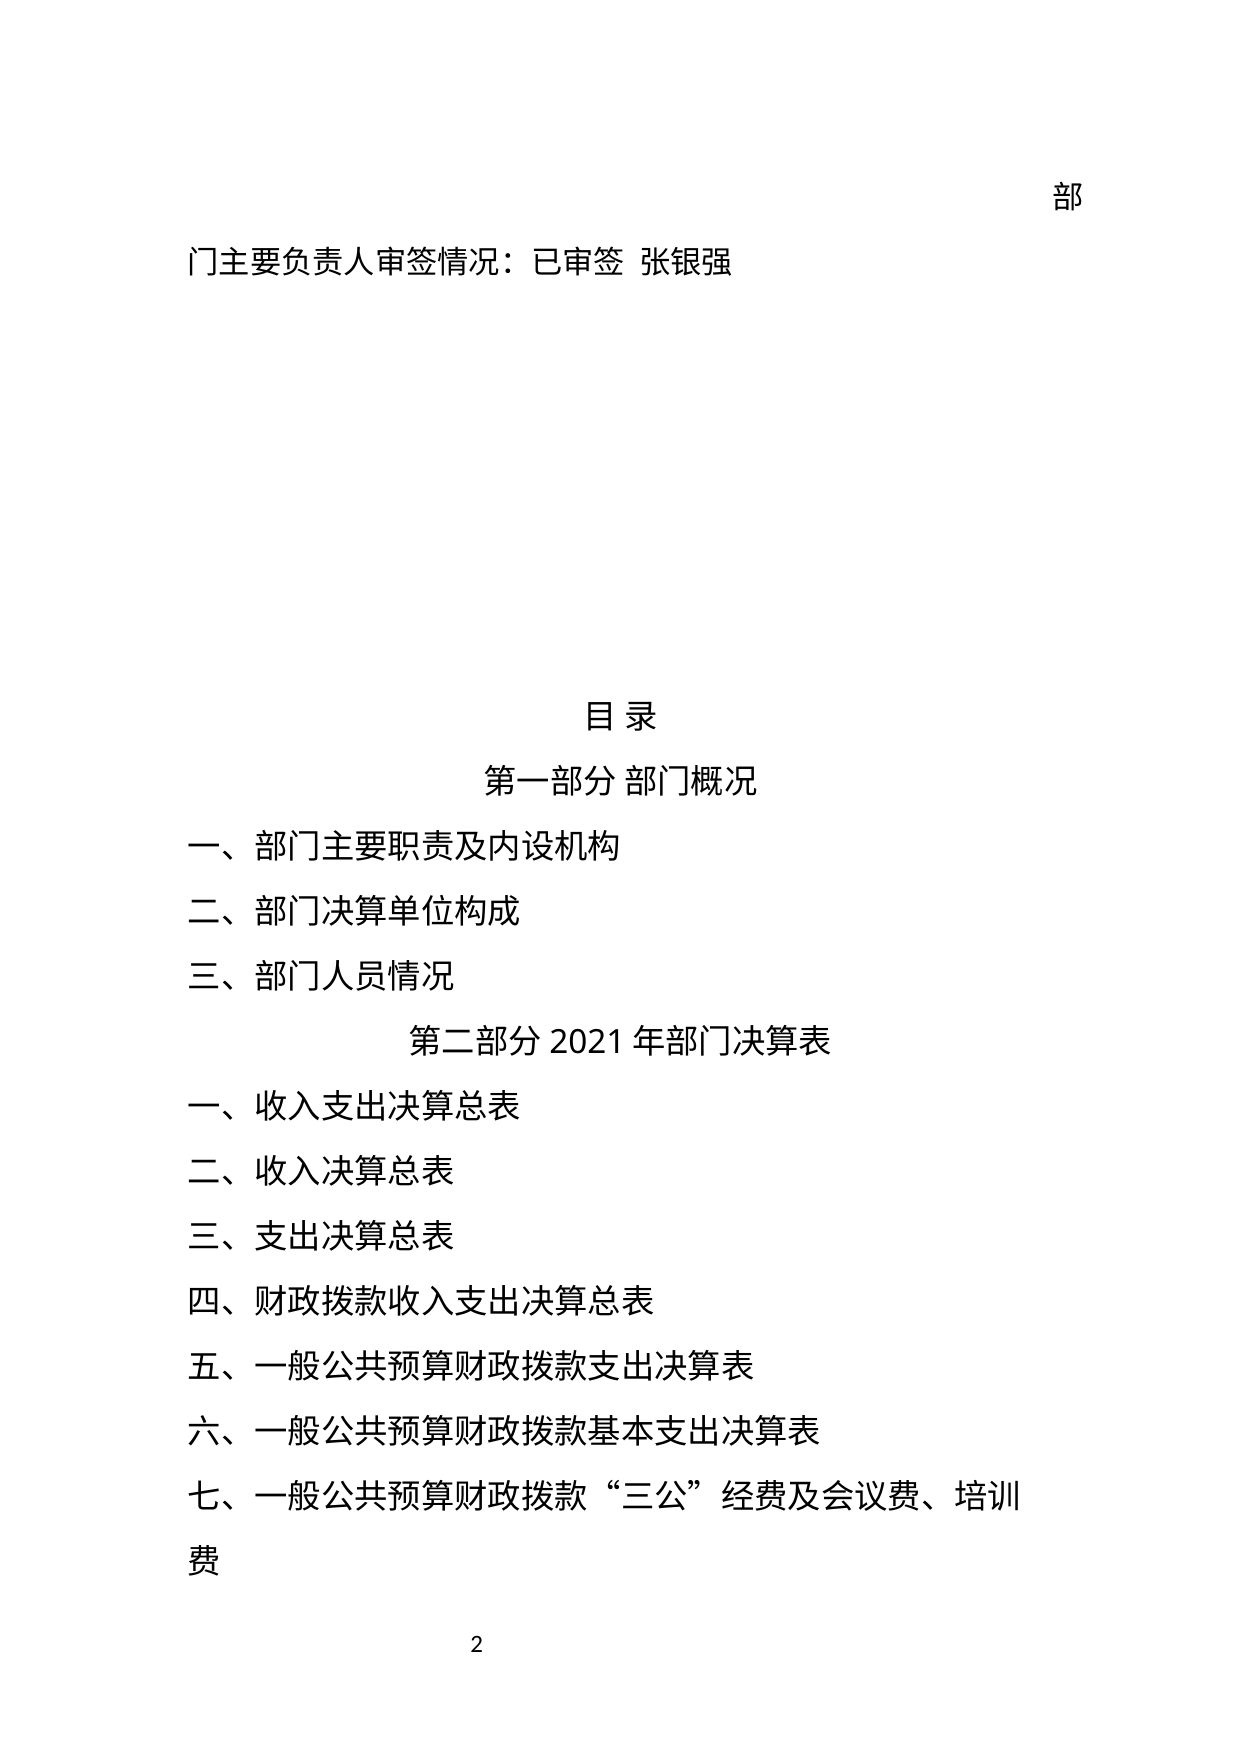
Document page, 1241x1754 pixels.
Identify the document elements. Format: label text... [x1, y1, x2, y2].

text 四、财政拨款收入支出决算总表 [187, 1267, 1053, 1332]
text 一、收入支出决算总表 [187, 1072, 1053, 1137]
text 部门主要负责人审签情况：已审签 张银强 [187, 162, 1053, 292]
text 五、一般公共预算财政拨款支出决算表 [187, 1332, 1053, 1397]
text 二、部门决算单位构成 [187, 877, 1053, 942]
text 三、部门人员情况 [187, 942, 1053, 1007]
text 六、一般公共预算财政拨款基本支出决算表 [187, 1397, 1053, 1462]
text 一、部门主要职责及内设机构 [187, 812, 1053, 877]
text 二、收入决算总表 [187, 1137, 1053, 1202]
text 第一部分 部门概况 [187, 747, 1053, 812]
text 目 录 [187, 682, 1053, 747]
text 七、一般公共预算财政拨款“三公”经费及会议费、培训费 [187, 1462, 1053, 1592]
text 第二部分 2021年部门决算表 [187, 1007, 1053, 1072]
text 三、支出决算总表 [187, 1202, 1053, 1267]
